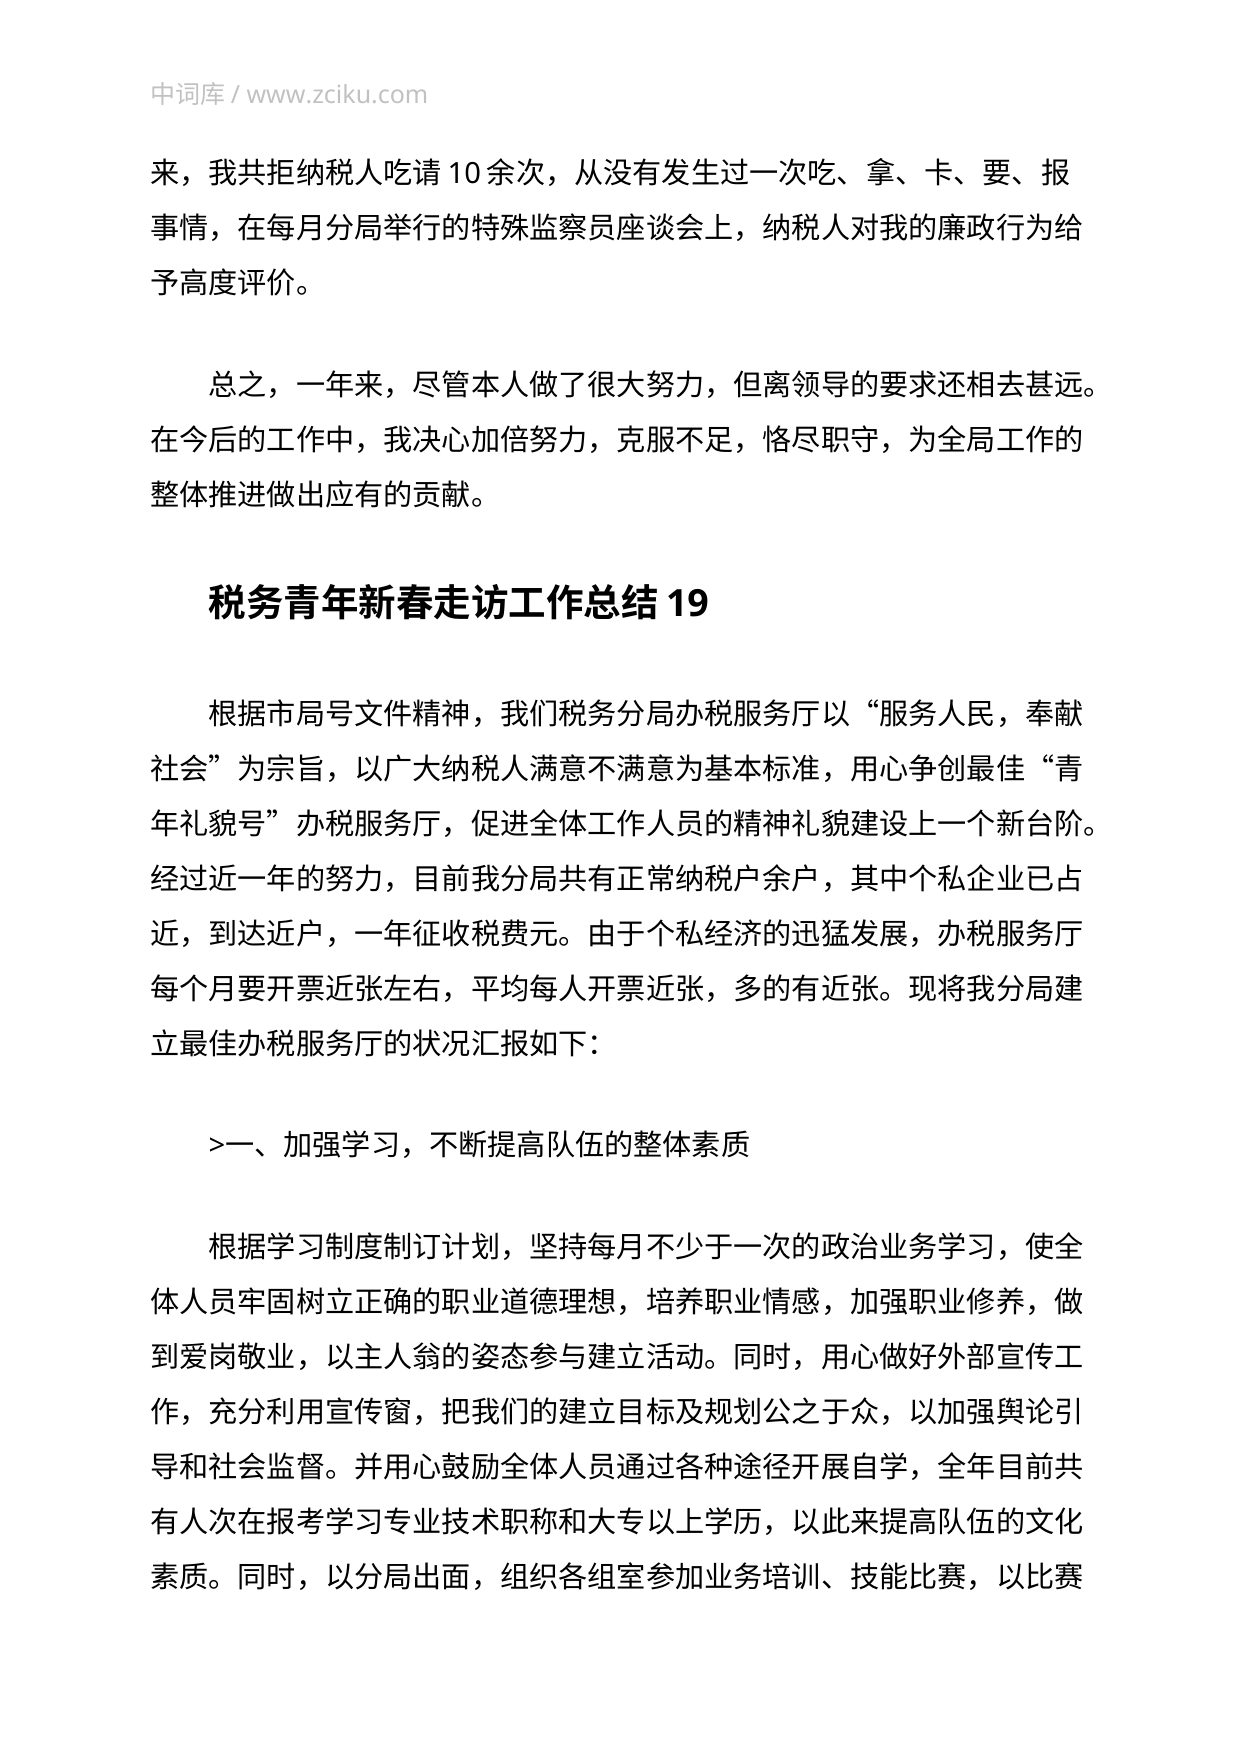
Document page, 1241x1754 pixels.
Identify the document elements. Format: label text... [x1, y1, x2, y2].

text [150, 150, 1090, 302]
text >一、加强学习，不断提高队伍的整体素质 [150, 1122, 1090, 1164]
text 总之，一年来，尽管本人做了很大努力，但离领导的要求还相去甚远。在今后的工作中，我决心加倍努力，克服不足，恪尽职守，为全局工作的整体推进做出应有的贡献。 [150, 362, 1090, 514]
text 税务青年新春走访工作总结19 [150, 573, 1090, 628]
text 根据市局号文件精神，我们税务分局办税服务厅以“服务人民，奉献社会”为宗旨，以广大纳税人满意不满意为基本标准，用心争创最佳“青年礼貌号”办税服务厅，促进全体工作人员的精神礼貌建设上一个新台阶。经过近一年的努力，目前我分局共有正常纳税户余户，其中个私企业已占近，到达近户，一年征收税费元。由于个私经济的迅猛发展，办税服务厅每个月要开票近张左右，平均每人开票近张，多的有近张。现将我分局建立最佳办税服务厅的状况汇报如下： [150, 691, 1090, 1062]
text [150, 1224, 1090, 1596]
